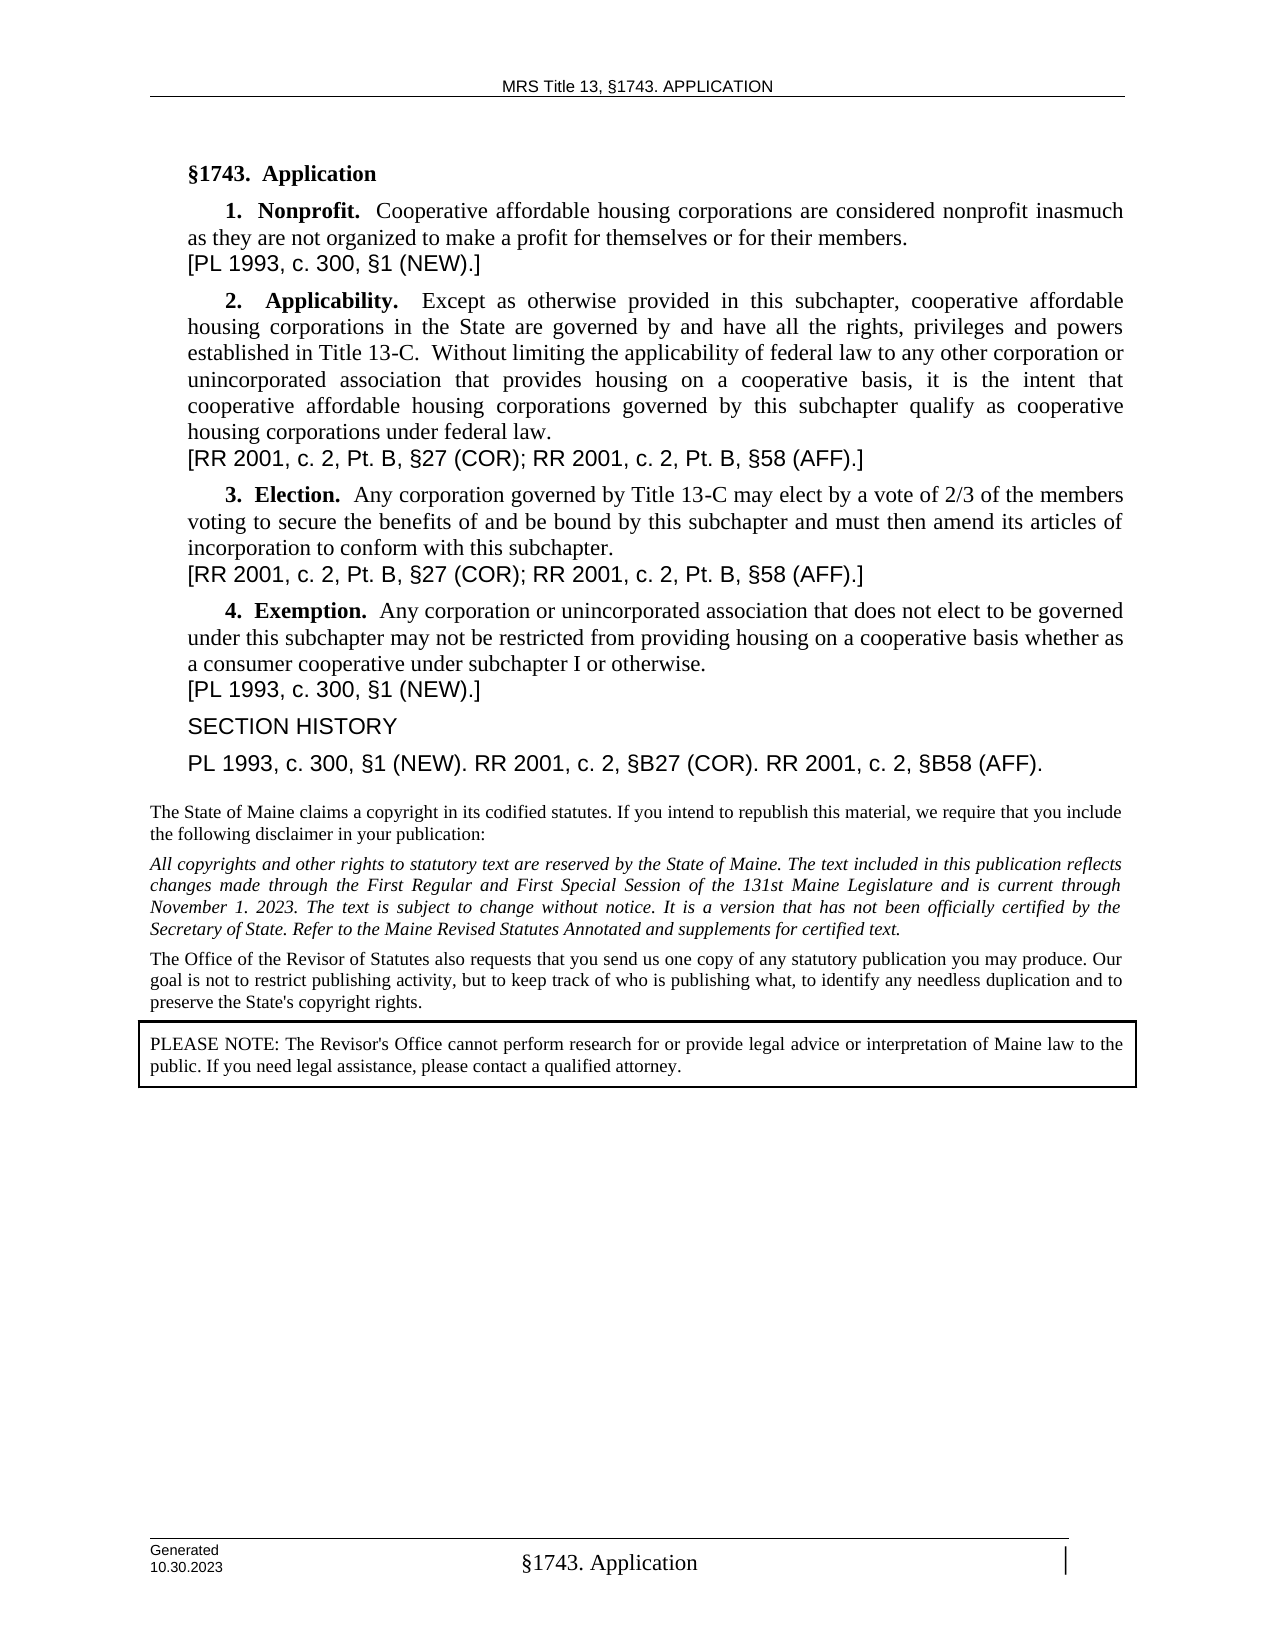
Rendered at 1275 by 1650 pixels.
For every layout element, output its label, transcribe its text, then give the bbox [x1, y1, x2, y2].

text SECTION HISTORY [187, 713, 1125, 739]
text 4. Exemption. Any corporation or unincorporated association that does not elect to be governed under this subchapter may not be restricted from providing housing on a cooperative basis whether as a consumer cooperative under subchapter I or otherwise. [187, 597, 1125, 676]
text [PL 1993, c. 300, §1 (NEW).] [187, 676, 1125, 703]
text §1743. Application [187, 160, 1125, 187]
text [RR 2001, c. 2, Pt. B, §27 (COR); RR 2001, c. 2, Pt. B, §58 (AFF).] [187, 445, 1125, 471]
text [PL 1993, c. 300, §1 (NEW).] [187, 250, 1125, 276]
text [RR 2001, c. 2, Pt. B, §27 (COR); RR 2001, c. 2, Pt. B, §58 (AFF).] [187, 561, 1125, 587]
text 2. Applicability. Except as otherwise provided in this subchapter, cooperative affordable housing corporations in the State are governed by and have all the rights, privileges and powers established in Title 13‑C. Without limiting the applicability of federal law to any other corporation or unincorporated association that provides housing on a cooperative basis, it is the intent that cooperative affordable housing corporations governed by this subchapter qualify as cooperative housing corporations under federal law. [187, 287, 1125, 445]
text PLEASE NOTE: The Revisor's Office cannot perform research for or provide legal advice or interpretation of Maine law to the public. If you need legal assistance, please contact a qualified attorney. [140, 1023, 1135, 1086]
text PL 1993, c. 300, §1 (NEW). RR 2001, c. 2, §B27 (COR). RR 2001, c. 2, §B58 (AFF). [187, 750, 1125, 776]
text 1. Nonprofit. Cooperative affordable housing corporations are considered nonprofit inasmuch as they are not organized to make a profit for themselves or for their members. [187, 197, 1125, 250]
text 3. Election. Any corporation governed by Title 13‑C may elect by a vote of 2/3 of the members voting to secure the benefits of and be bound by this subchapter and must then amend its articles of incorporation to conform with this subchapter. [187, 482, 1125, 561]
text The State of Maine claims a copyright in its codified statutes. If you intend to republish this material, we require that you include the following disclaimer in your publication: [150, 801, 1125, 844]
text The Office of the Revisor of Statutes also requests that you send us one copy of any statutory publication you may produce. Our goal is not to restrict publishing activity, but to keep track of who is publishing what, to identify any needless duplication and to preserve the State's copyright rights. [150, 947, 1125, 1012]
text All copyrights and other rights to statutory text are reserved by the State of Maine. The text included in this publication reflects changes made through the First Regular and First Special Session of the 131st Maine Legislature and is current through November 1. 2023 . The text is subject to change without notice. It is a version that has not been officially certified by the Secretary of State. Refer to the Maine Revised Statutes Annotated and supplements for certified text. [150, 853, 1125, 939]
